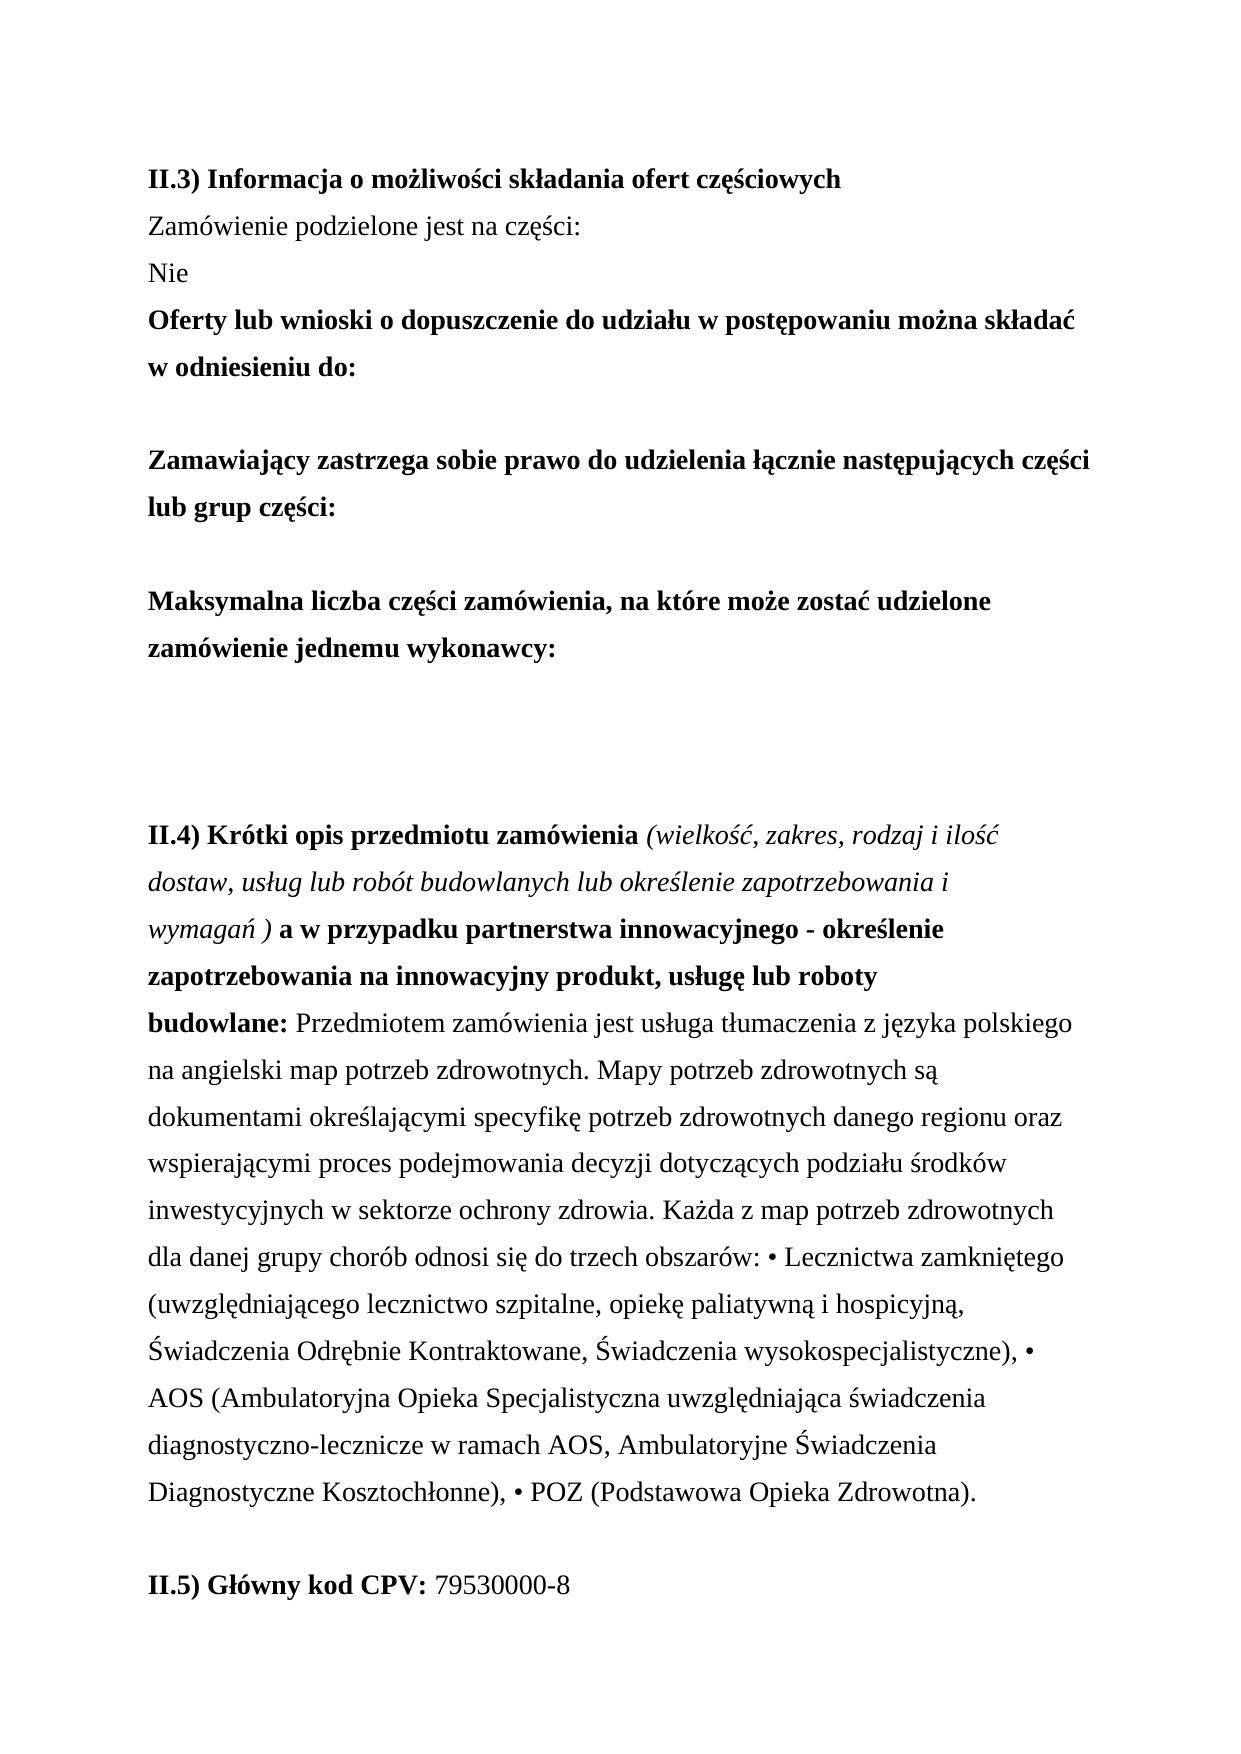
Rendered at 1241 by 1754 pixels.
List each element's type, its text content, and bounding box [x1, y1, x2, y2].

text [148, 429, 1093, 1601]
text Nie Oferty lub wnioski o dopuszczenie do udziału w postępowaniu można składać w odniesieniu do: [148, 241, 1093, 429]
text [148, 148, 1093, 241]
